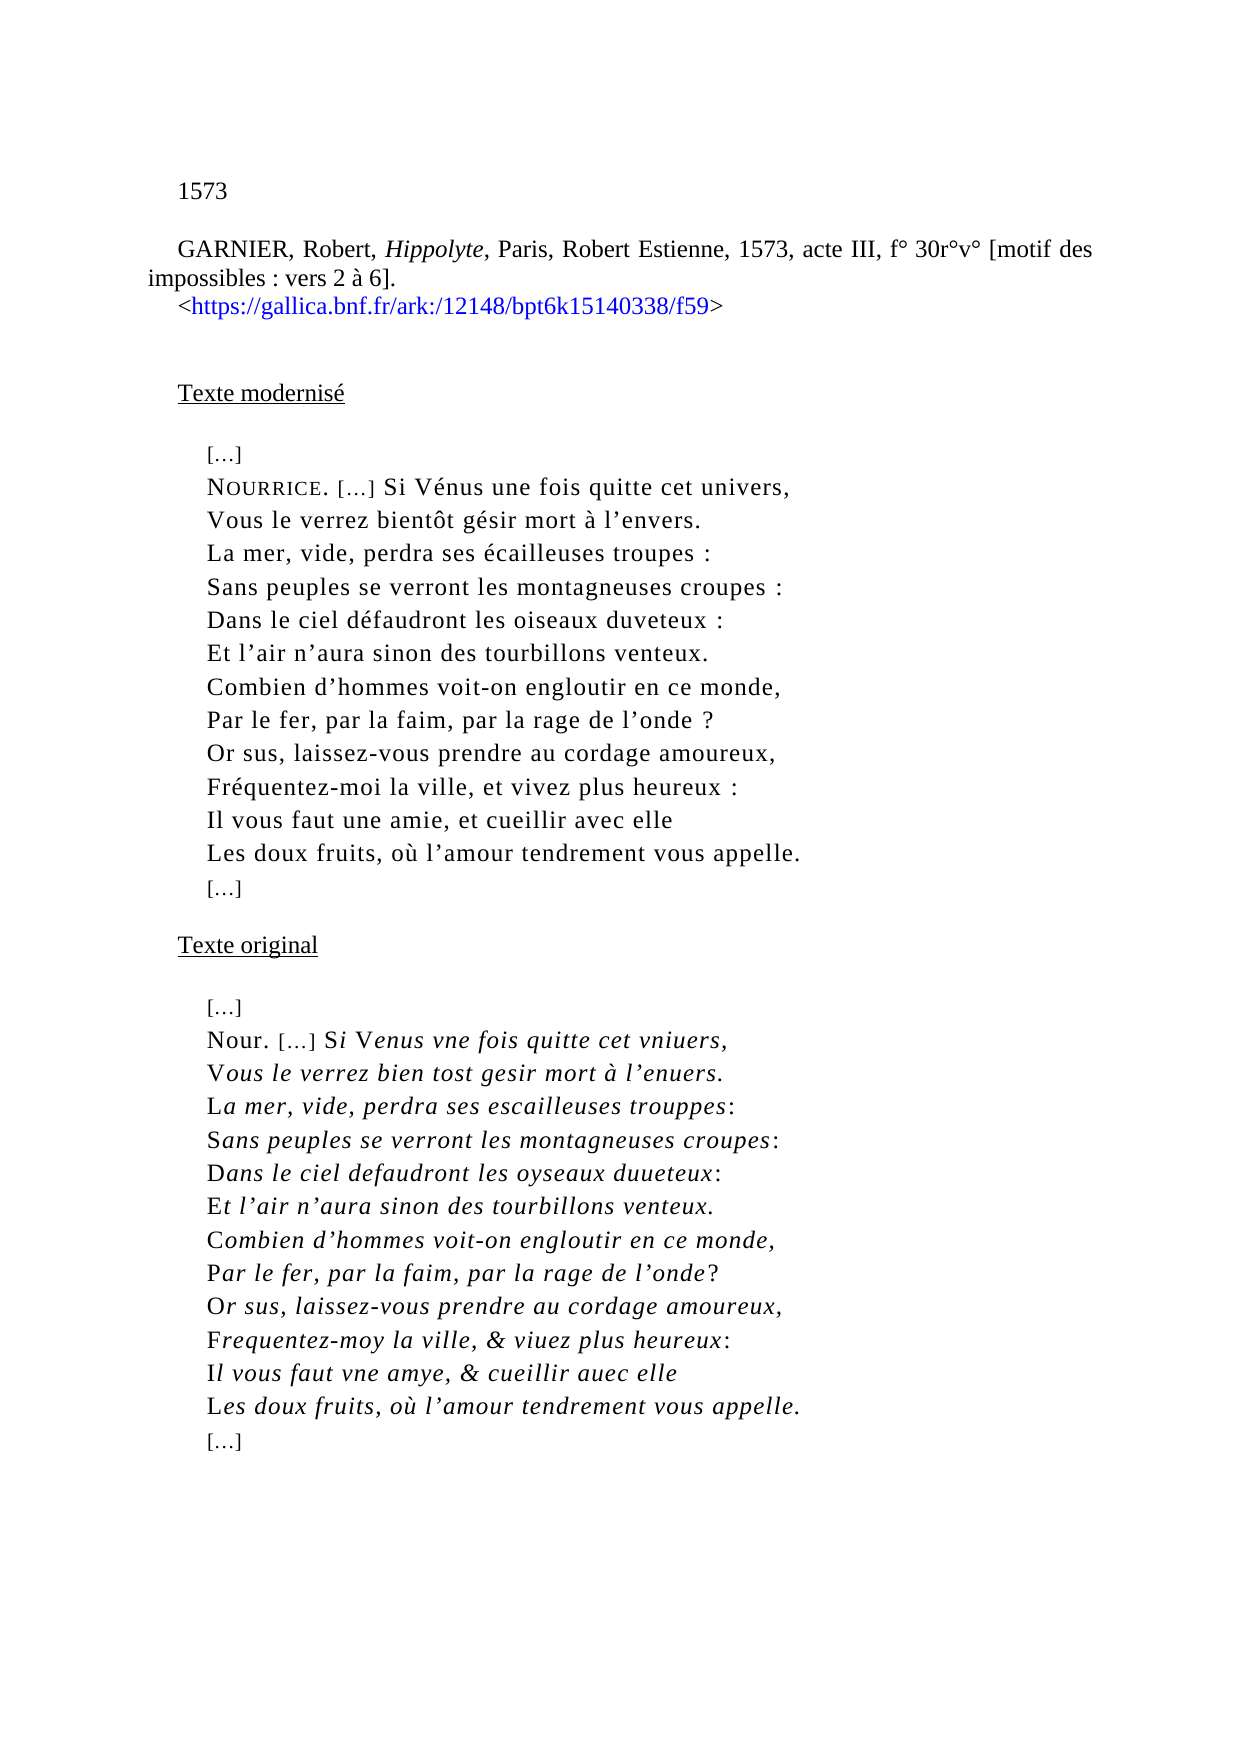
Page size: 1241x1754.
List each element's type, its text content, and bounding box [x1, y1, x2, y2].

text Et l’air n’aura sinon des tourbillons venteux. [207, 635, 1093, 668]
text Or sus, laissez-vous prendre au cordage amoureux, [207, 735, 1093, 768]
text Or sus, laissez-vous prendre au cordage amoureux, [207, 1288, 1093, 1321]
text Par le fer, par la faim, par la rage de l’onde? [207, 1255, 1093, 1288]
text Combien d’hommes voit-on engloutir en ce monde, [207, 1221, 1093, 1255]
text Fréquentez-moi la ville, et vivez plus heureux : [207, 768, 1093, 802]
text <https://gallica.bnf.fr/ark:/12148/bpt6k15140338/f59> [148, 291, 1093, 320]
text […] [177, 988, 1093, 1021]
text Il vous faut une amie, et cueillir avec elle [207, 802, 1093, 835]
text Combien d’hommes voit-on engloutir en ce monde, [207, 668, 1093, 702]
text Dans le ciel defaudront les oyseaux duueteux: [207, 1155, 1093, 1188]
text Et l’air n’aura sinon des tourbillons venteux. [207, 1188, 1093, 1221]
text Vous le verrez bientôt gésir mort à l’envers. [207, 502, 1093, 535]
text […] [177, 868, 1093, 902]
text Frequentez-moy la ville, & viuez plus heureux: [207, 1321, 1093, 1355]
text Les doux fruits, où l’amour tendrement vous appelle. [207, 1388, 1093, 1421]
text […] [177, 1421, 1093, 1455]
text Par le fer, par la faim, par la rage de l’onde ? [207, 702, 1093, 735]
text Nourrice. […] Si Vénus une fois quitte cet univers, [207, 468, 1093, 502]
text Les doux fruits, où l’amour tendrement vous appelle. [207, 835, 1093, 868]
text La mer, vide, perdra ses écailleuses troupes : [207, 535, 1093, 568]
text […] [177, 435, 1093, 468]
text La mer, vide, perdra ses escailleuses trouppes: [207, 1088, 1093, 1121]
text Texte original [148, 931, 1093, 959]
text Sans peuples se verront les montagneuses croupes: [207, 1121, 1093, 1155]
text Vous le verrez bien tost gesir mort à l’enuers. [207, 1055, 1093, 1088]
text Nour. […] Si Venus vne fois quitte cet vniuers, [207, 1021, 1093, 1055]
text 1573 [148, 176, 1093, 205]
text Il vous faut vne amye, & cueillir auec elle [207, 1355, 1093, 1388]
text GARNIER, Robert, Hippolyte, Paris, Robert Estienne, 1573, acte III, f° 30r°v° [motif des impossibles : vers 2 à 6]. [148, 234, 1093, 291]
text Texte modernisé [148, 378, 1093, 406]
text Dans le ciel défaudront les oiseaux duveteux : [207, 602, 1093, 635]
text Sans peuples se verront les montagneuses croupes : [207, 568, 1093, 602]
